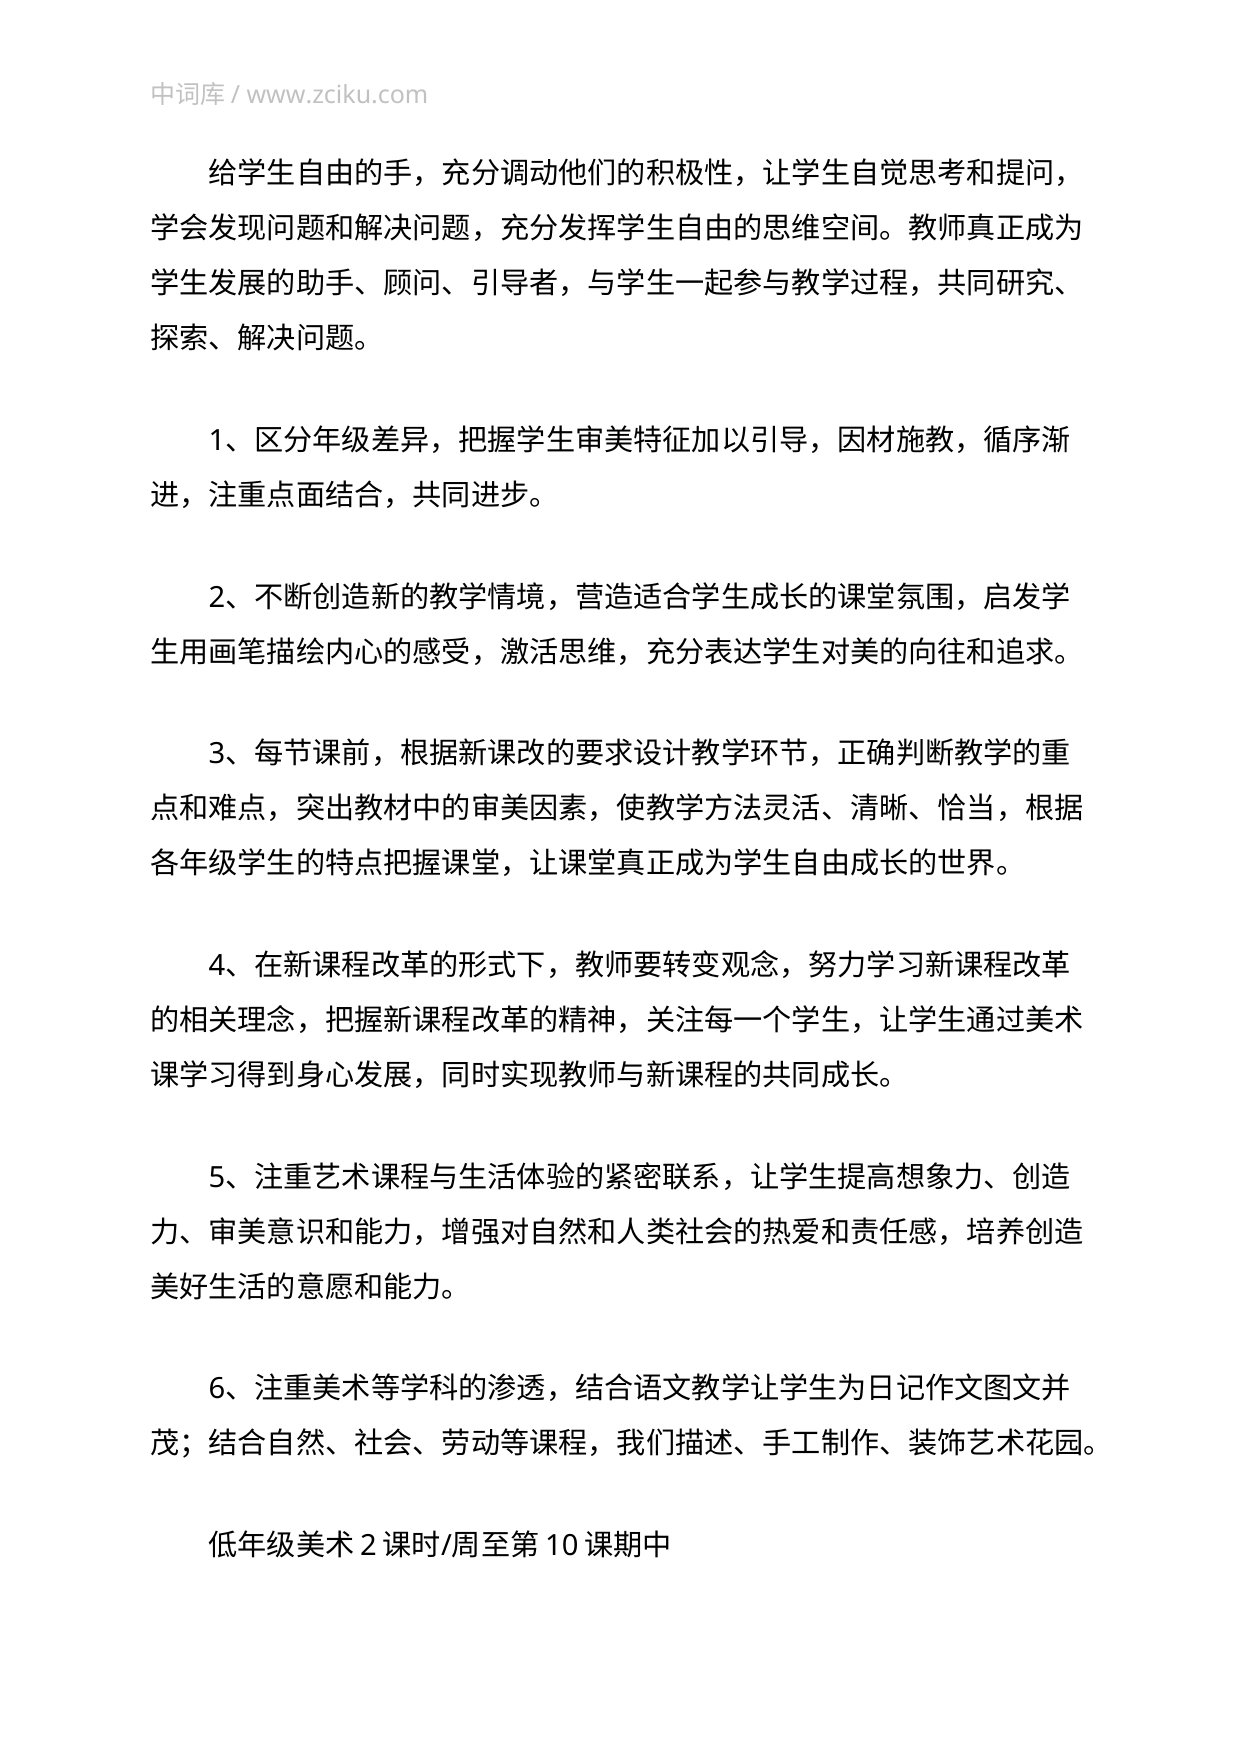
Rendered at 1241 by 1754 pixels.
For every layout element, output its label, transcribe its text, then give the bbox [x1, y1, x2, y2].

text 2、不断创造新的教学情境，营造适合学生成长的课堂氛围，启发学生用画笔描绘内心的感受，激活思维，充分表达学生对美的向往和追求。 [150, 573, 1090, 671]
text 4、在新课程改革的形式下，教师要转变观念，努力学习新课程改革的相关理念，把握新课程改革的精神，关注每一个学生，让学生通过美术课学习得到身心发展，同时实现教师与新课程的共同成长。 [150, 942, 1090, 1094]
text 1、区分年级差异，把握学生审美特征加以引导，因材施教，循序渐进，注重点面结合，共同进步。 [150, 416, 1090, 514]
text 低年级美术2课时/周至第10课期中 [150, 1522, 1090, 1564]
text 3、每节课前，根据新课改的要求设计教学环节，正确判断教学的重点和难点，突出教材中的审美因素，使教学方法灵活、清晰、恰当，根据各年级学生的特点把握课堂，让课堂真正成为学生自由成长的世界。 [150, 730, 1090, 882]
text 给学生自由的手，充分调动他们的积极性，让学生自觉思考和提问，学会发现问题和解决问题，充分发挥学生自由的思维空间。教师真正成为学生发展的助手、顾问、引导者，与学生一起参与教学过程，共同研究、探索、解决问题。 [150, 150, 1090, 357]
text 5、注重艺术课程与生活体验的紧密联系，让学生提高想象力、创造力、审美意识和能力，增强对自然和人类社会的热爱和责任感，培养创造美好生活的意愿和能力。 [150, 1153, 1090, 1306]
text 6、注重美术等学科的渗透，结合语文教学让学生为日记作文图文并茂；结合自然、社会、劳动等课程，我们描述、手工制作、装饰艺术花园。 [150, 1365, 1090, 1462]
